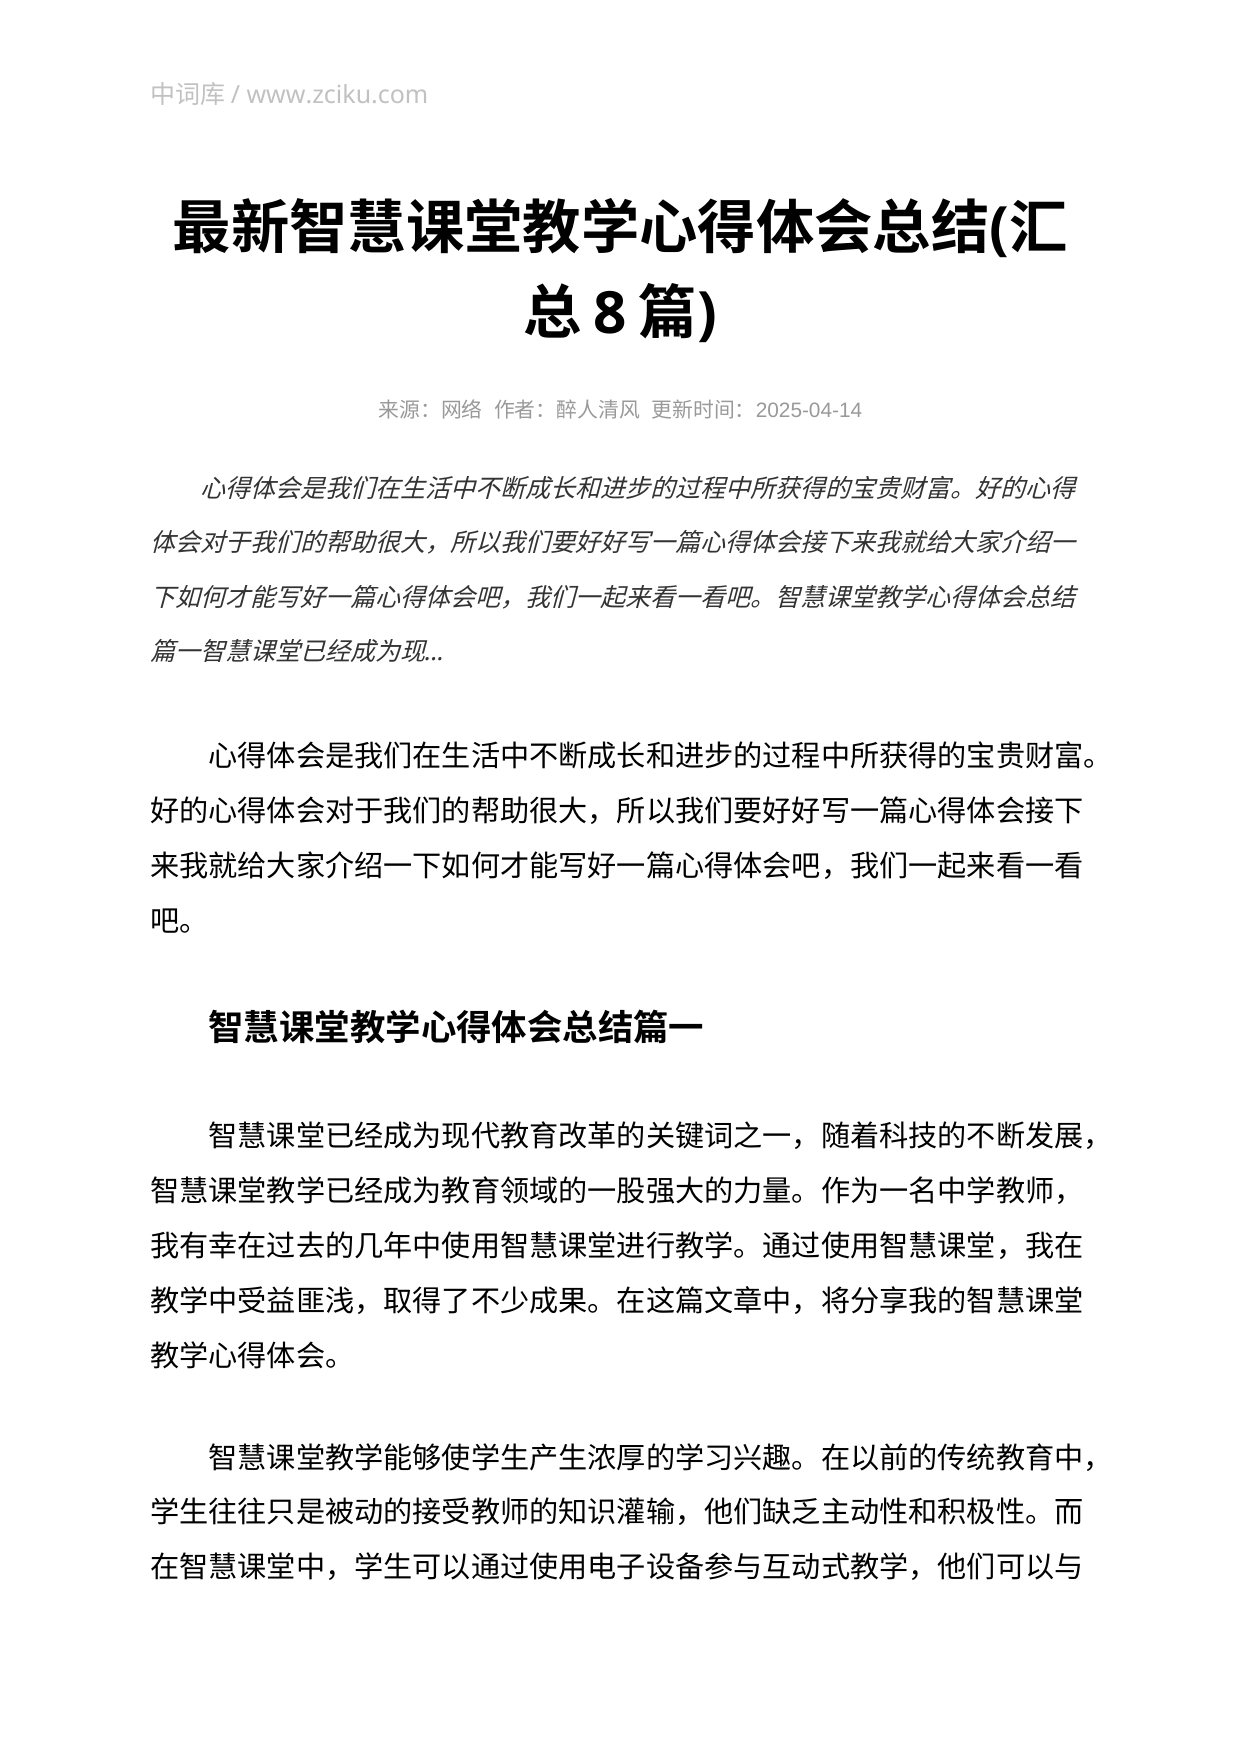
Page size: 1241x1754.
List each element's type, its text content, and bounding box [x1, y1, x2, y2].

text 来源：网络 作者：醉人清风 更新时间：2025-04-14 [150, 398, 1090, 422]
text 智慧课堂已经成为现代教育改革的关键词之一，随着科技的不断发展，智慧课堂教学已经成为教育领域的一股强大的力量。作为一名中学教师，我有幸在过去的几年中使用智慧课堂进行教学。通过使用智慧课堂，我在教学中受益匪浅，取得了不少成果。在这篇文章中，将分享我的智慧课堂教学心得体会。 [150, 1113, 1090, 1375]
text 心得体会是我们在生活中不断成长和进步的过程中所获得的宝贵财富。好的心得体会对于我们的帮助很大，所以我们要好好写一篇心得体会接下来我就给大家介绍一下如何才能写好一篇心得体会吧，我们一起来看一看吧。 [150, 733, 1090, 940]
text 心得体会是我们在生活中不断成长和进步的过程中所获得的宝贵财富。好的心得体会对于我们的帮助很大，所以我们要好好写一篇心得体会接下来我就给大家介绍一下如何才能写好一篇心得体会吧，我们一起来看一看吧。智慧课堂教学心得体会总结篇一智慧课堂已经成为现... [150, 468, 1090, 668]
subtitle 最新智慧课堂教学心得体会总结(汇总8篇) [150, 181, 1090, 351]
text 智慧课堂教学心得体会总结篇一 [150, 999, 1090, 1051]
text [150, 1434, 1090, 1586]
